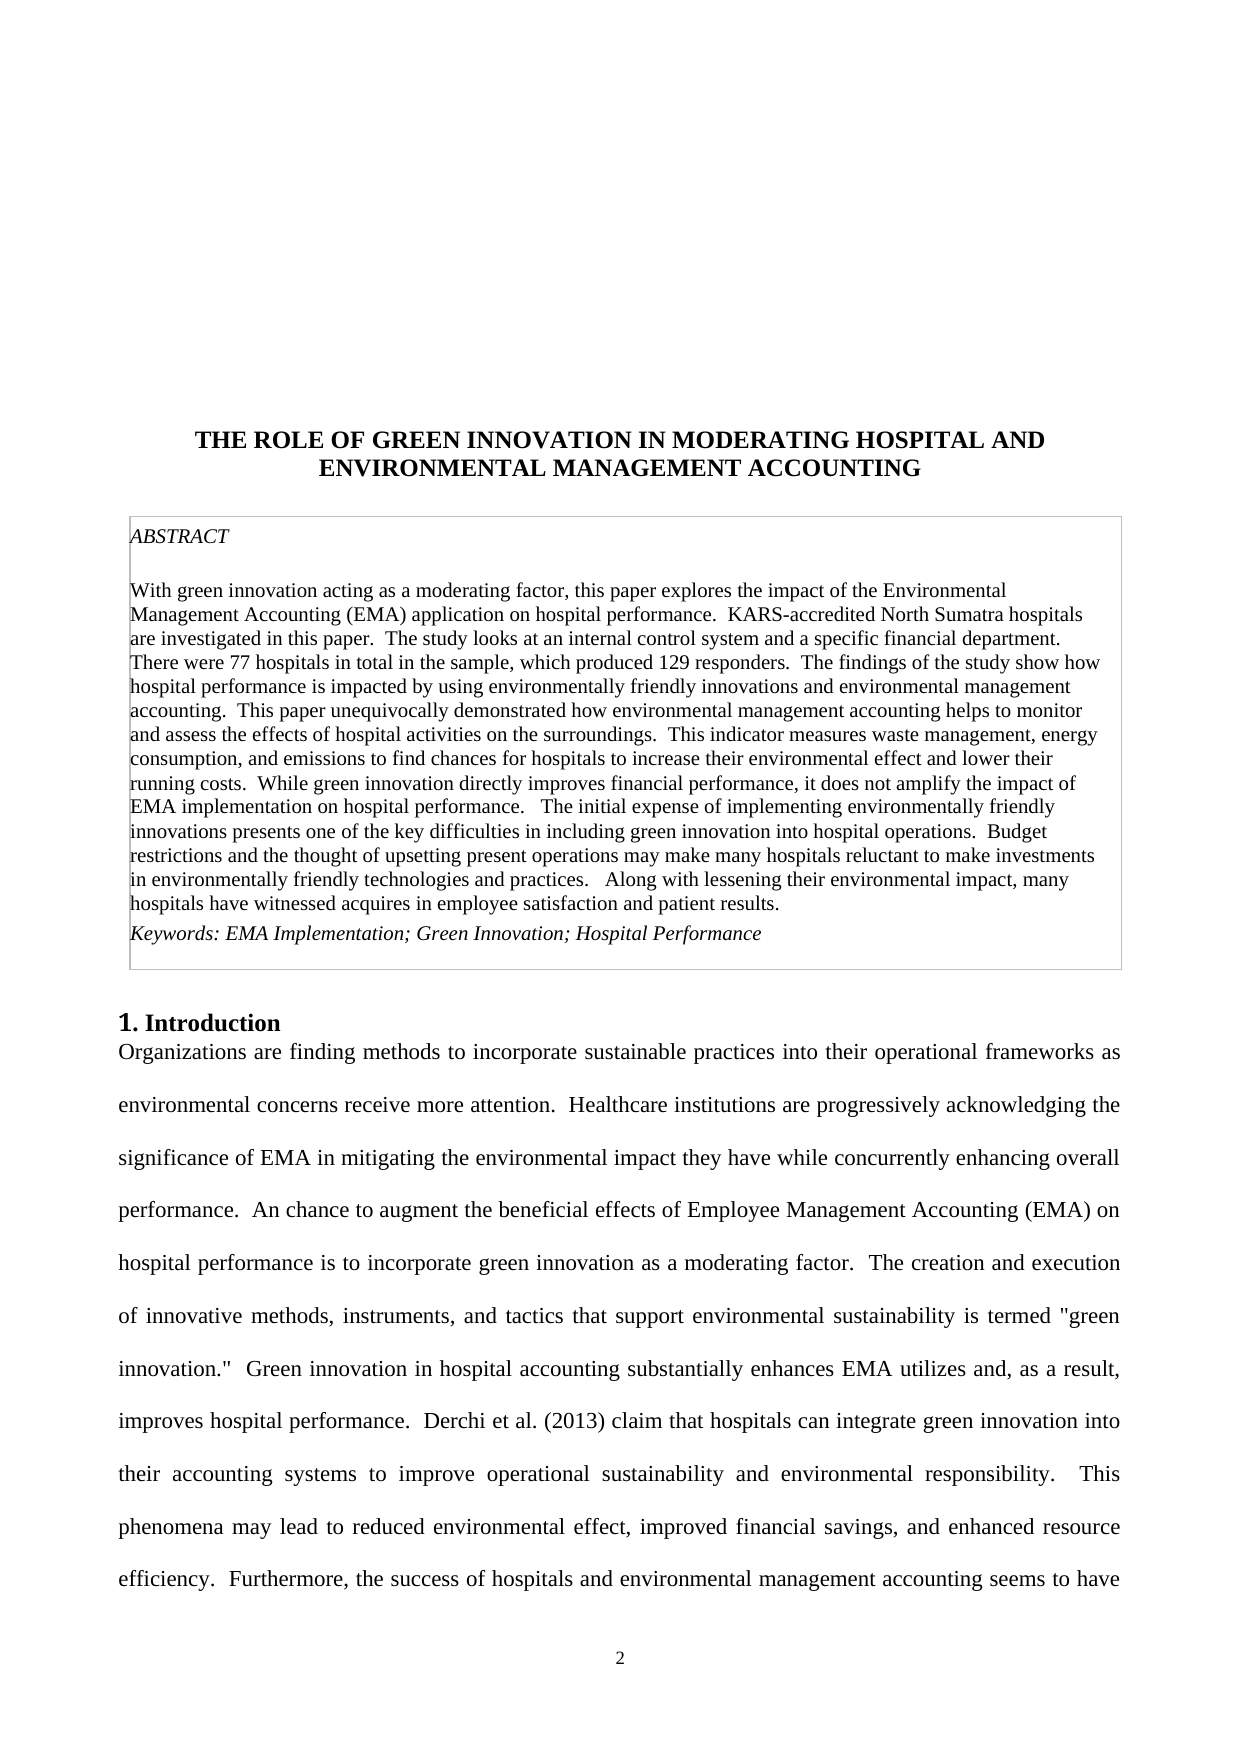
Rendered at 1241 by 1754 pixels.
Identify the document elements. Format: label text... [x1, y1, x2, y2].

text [118, 1038, 1122, 1592]
text 1. Introduction [118, 1004, 1122, 1038]
table_header ABSTRACT With green innovation acting as a moderating factor, this paper explores the impact of the Environmental Management Accounting (EMA) application on hospital performance. KARS-accredited North Sumatra hospitals are investigated in this paper. The study looks at an internal control system and a specific financial department. There were 77 hospitals in total in the sample, which produced 129 responders. The findings of the study show how hospital performance is impacted by using environmentally friendly innovations and environmental management accounting. This paper unequivocally demonstrated how environmental management accounting helps to monitor and assess the effects of hospital activities on the surroundings. This indicator measures waste management, energy consumption, and emissions to find chances for hospitals to increase their environmental effect and lower their running costs. While green innovation directly improves financial performance, it does not amplify the impact of EMA implementation on hospital performance. The initial expense of implementing environmentally friendly innovations presents one of the key difficulties in including green innovation into hospital operations. Budget restrictions and the thought of upsetting present operations may make many hospitals reluctant to make investments in environmentally friendly technologies and practices. Along with lessening their environmental impact, many hospitals have witnessed acquires in employee satisfaction and patient results. Keywords: EMA Implementation; Green Innovation; Hospital Performance [131, 517, 1121, 969]
text THE ROLE OF GREEN INNOVATION IN MODERATING HOSPITAL AND ENVIRONMENTAL MANAGEMENT ACCOUNTING [118, 425, 1122, 482]
